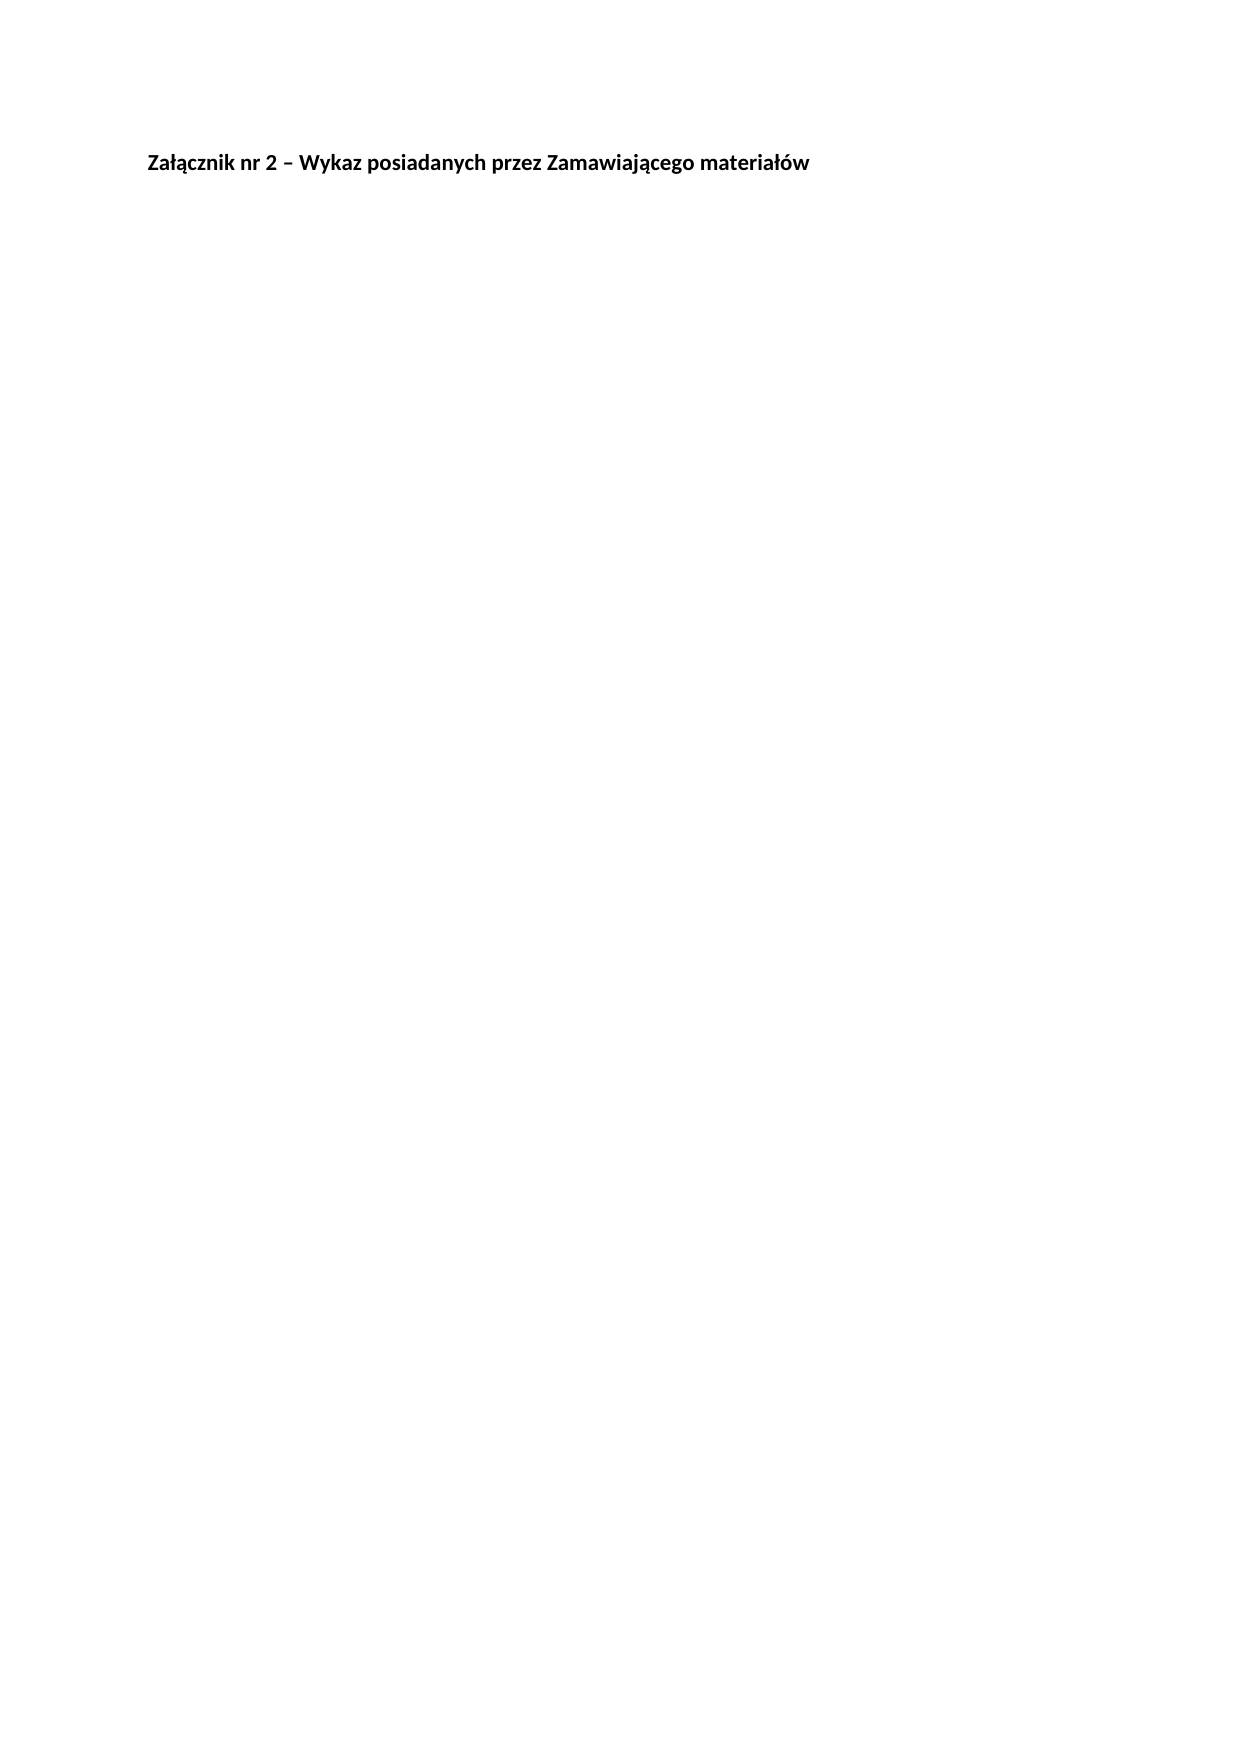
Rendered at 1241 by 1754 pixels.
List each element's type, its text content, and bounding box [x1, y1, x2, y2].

text Załącznik nr 2 – Wykaz posiadanych przez Zamawiającego materiałów [148, 148, 1093, 176]
